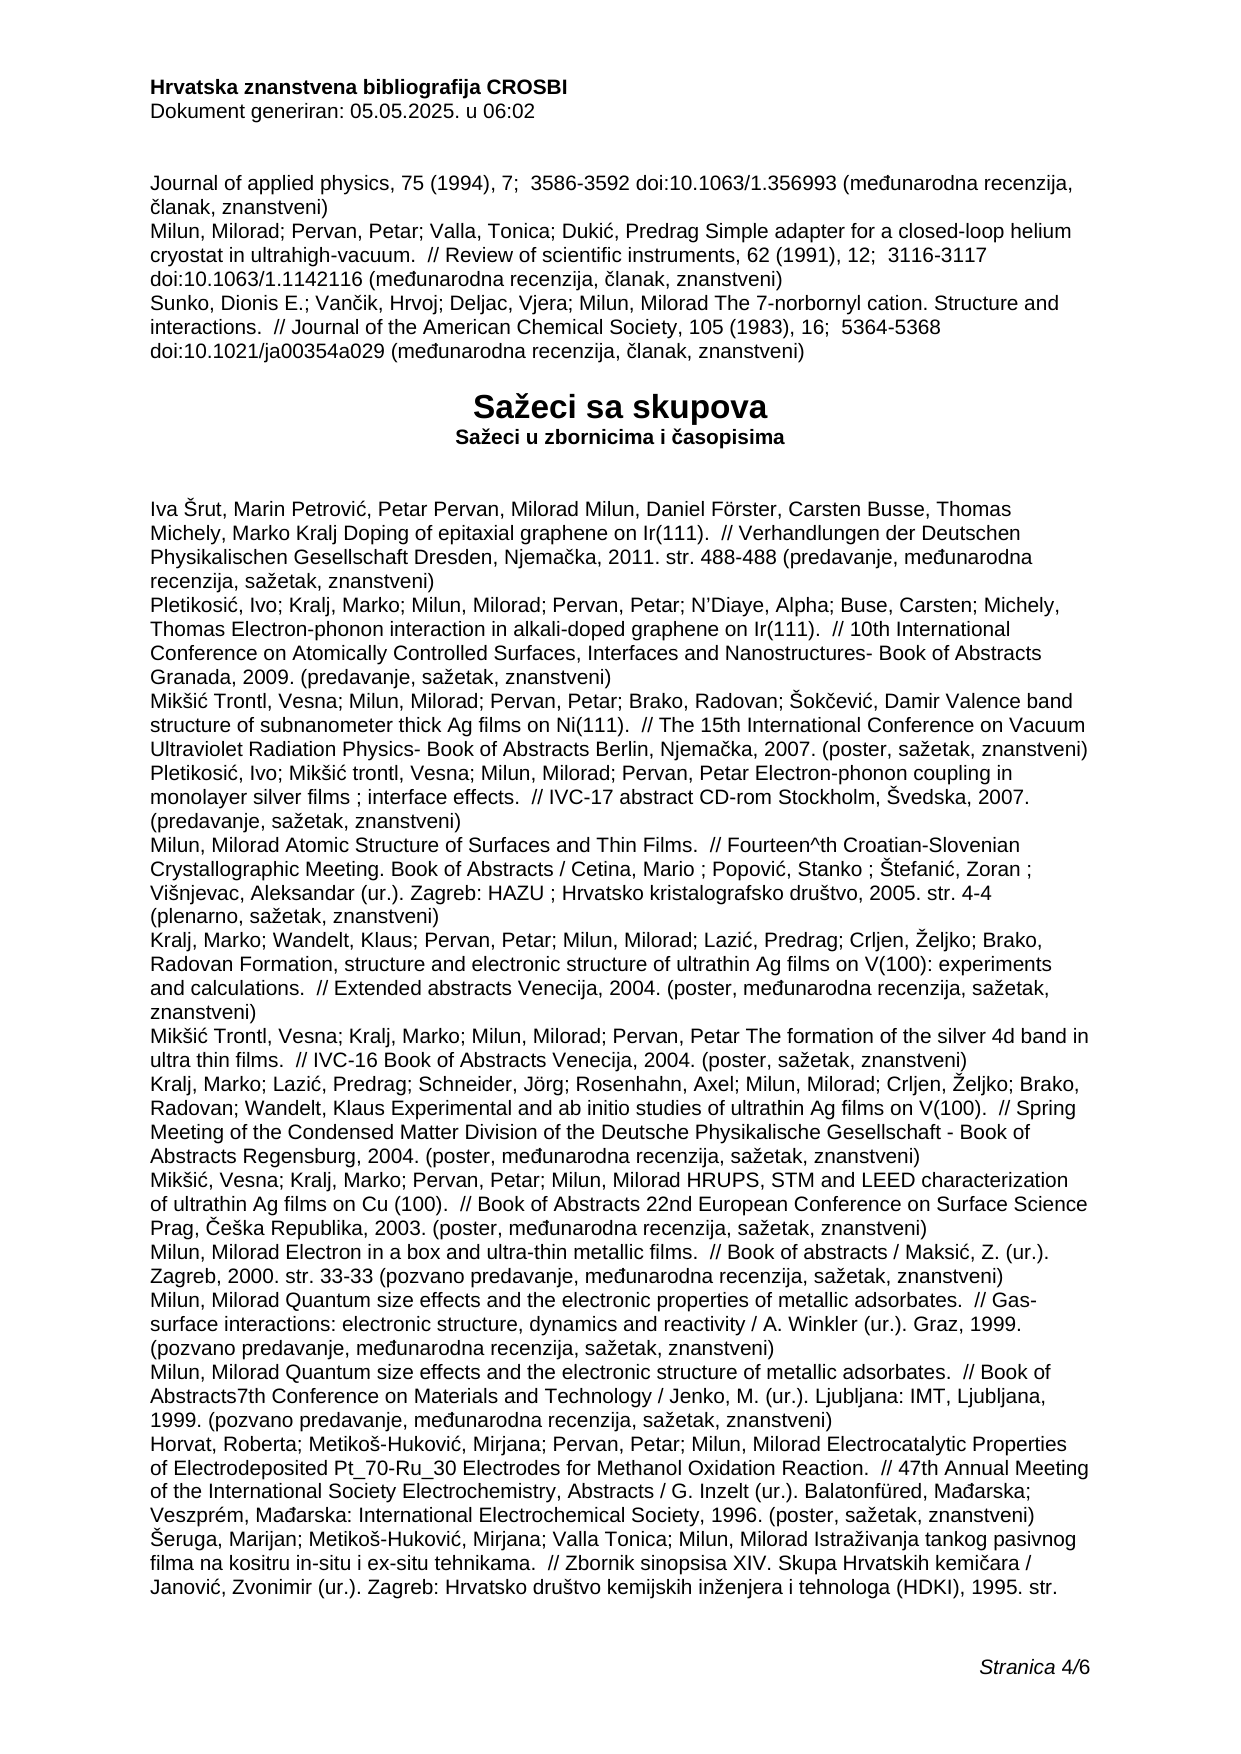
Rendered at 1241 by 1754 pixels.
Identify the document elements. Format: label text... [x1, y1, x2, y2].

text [150, 171, 1090, 219]
text Pletikosić, Ivo; Kralj, Marko; Milun, Milorad; Pervan, Petar; N’Diaye, Alpha; Buse, Carsten; Michely, Thomas [150, 593, 1090, 689]
text Kralj, Marko; Wandelt, Klaus; Pervan, Petar; Milun, Milorad; Lazić, Predrag; Crljen, Željko; Brako, Radovan [150, 928, 1090, 1024]
text Kralj, Marko; Lazić, Predrag; Schneider, Jörg; Rosenhahn, Axel; Milun, Milorad; Crljen, Željko; Brako, Radovan; Wandelt, Klaus [150, 1072, 1090, 1168]
text Mikšić Trontl, Vesna; Kralj, Marko; Milun, Milorad; Pervan, Petar [150, 1024, 1090, 1072]
text Milun, Milorad [150, 1288, 1090, 1359]
text Horvat, Roberta; Metikoš-Huković, Mirjana; Pervan, Petar; Milun, Milorad [150, 1431, 1090, 1527]
text Milun, Milorad [150, 1240, 1090, 1288]
text Milun, Milorad [150, 1359, 1090, 1431]
text Milun, Milorad [150, 832, 1090, 928]
text Milun, Milorad; Pervan, Petar; Valla, Tonica; Dukić, Predrag [150, 219, 1090, 291]
text Mikšić Trontl, Vesna; Milun, Milorad; Pervan, Petar; Brako, Radovan; Šokčević, Damir [150, 689, 1090, 761]
text Mikšić, Vesna; Kralj, Marko; Pervan, Petar; Milun, Milorad [150, 1168, 1090, 1240]
subtitle Sažeci u zbornicima i časopisima [150, 425, 1090, 449]
text Pletikosić, Ivo; Mikšić trontl, Vesna; Milun, Milorad; Pervan, Petar [150, 761, 1090, 832]
text Iva Šrut, Marin Petrović, Petar Pervan, Milorad Milun, Daniel Förster, Carsten Busse, Thomas Michely, Marko Kralj [150, 497, 1090, 593]
text Sunko, Dionis E.; Vančik, Hrvoj; Deljac, Vjera; Milun, Milorad [150, 291, 1090, 363]
subtitle Sažeci sa skupova [150, 387, 1090, 425]
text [150, 1527, 1090, 1599]
